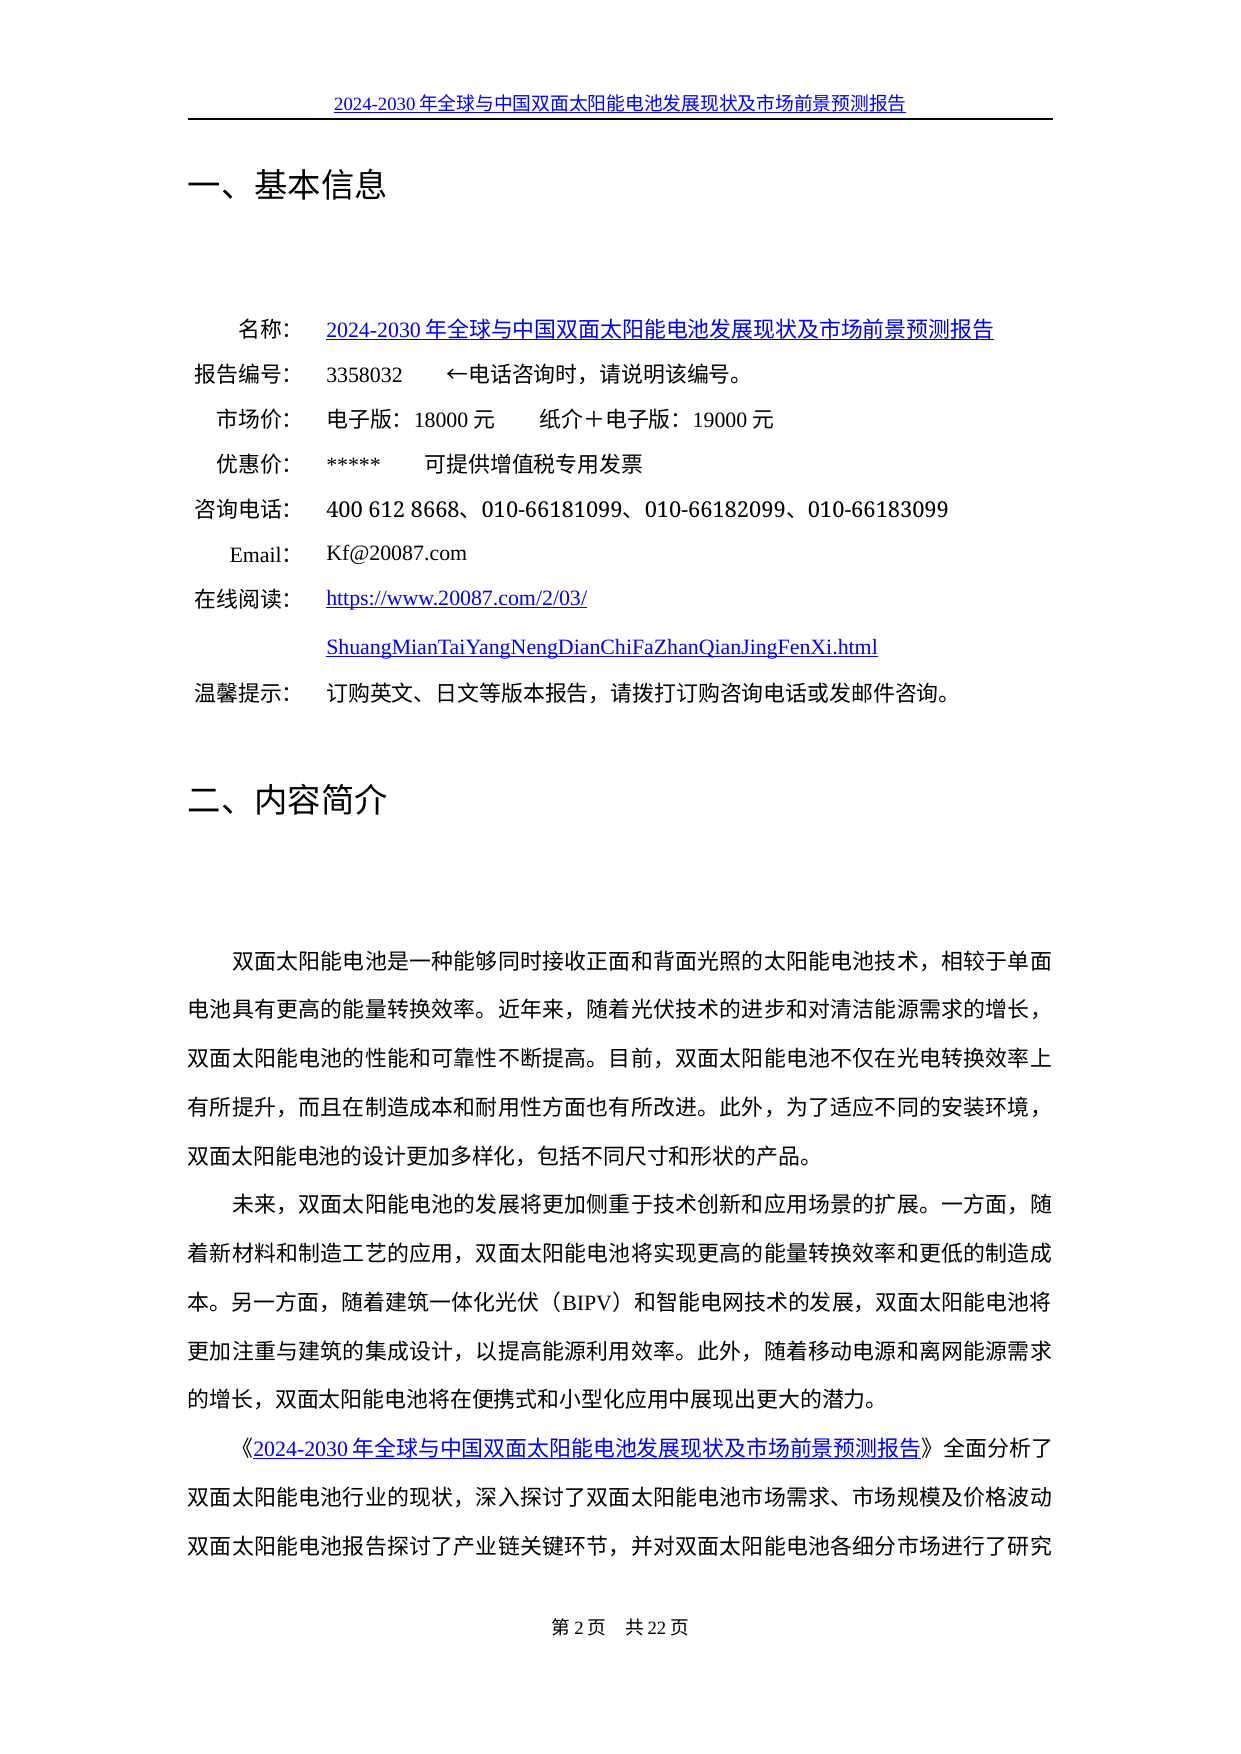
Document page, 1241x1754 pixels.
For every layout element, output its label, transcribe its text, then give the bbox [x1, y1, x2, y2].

table_cell 订购英文、日文等版本报告，请拨打订购咨询电话或发邮件咨询。 [315, 675, 1073, 720]
table_cell 优惠价： [167, 447, 315, 492]
table_header 名称： [167, 312, 315, 357]
table_cell 市场价： [167, 402, 315, 447]
table_cell ***** 可提供增值税专用发票 [315, 447, 1073, 492]
table_cell [315, 582, 1073, 675]
table_header 2024-2030年全球与中国双面太阳能电池发展现状及市场前景预测报告 [315, 312, 1073, 357]
table_cell Email： [167, 537, 315, 582]
table_cell 在线阅读： [167, 582, 315, 675]
table_cell 电子版：18000 元 纸介＋电子版：19000 元 [315, 402, 1073, 447]
table_cell Kf@20087.com [315, 537, 1073, 582]
table_cell 报告编号： [167, 357, 315, 402]
title 一、基本信息 [187, 150, 1053, 215]
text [187, 943, 1053, 1561]
table_cell 温馨提示： [167, 675, 315, 720]
table_cell 3358032 ←电话咨询时，请说明该编号。 [315, 357, 1073, 402]
title 二、内容简介 [187, 766, 1053, 831]
table_cell 400 612 8668、010-66181099、010-66182099、010-66183099 [315, 492, 1073, 537]
table_cell 咨询电话： [167, 492, 315, 537]
